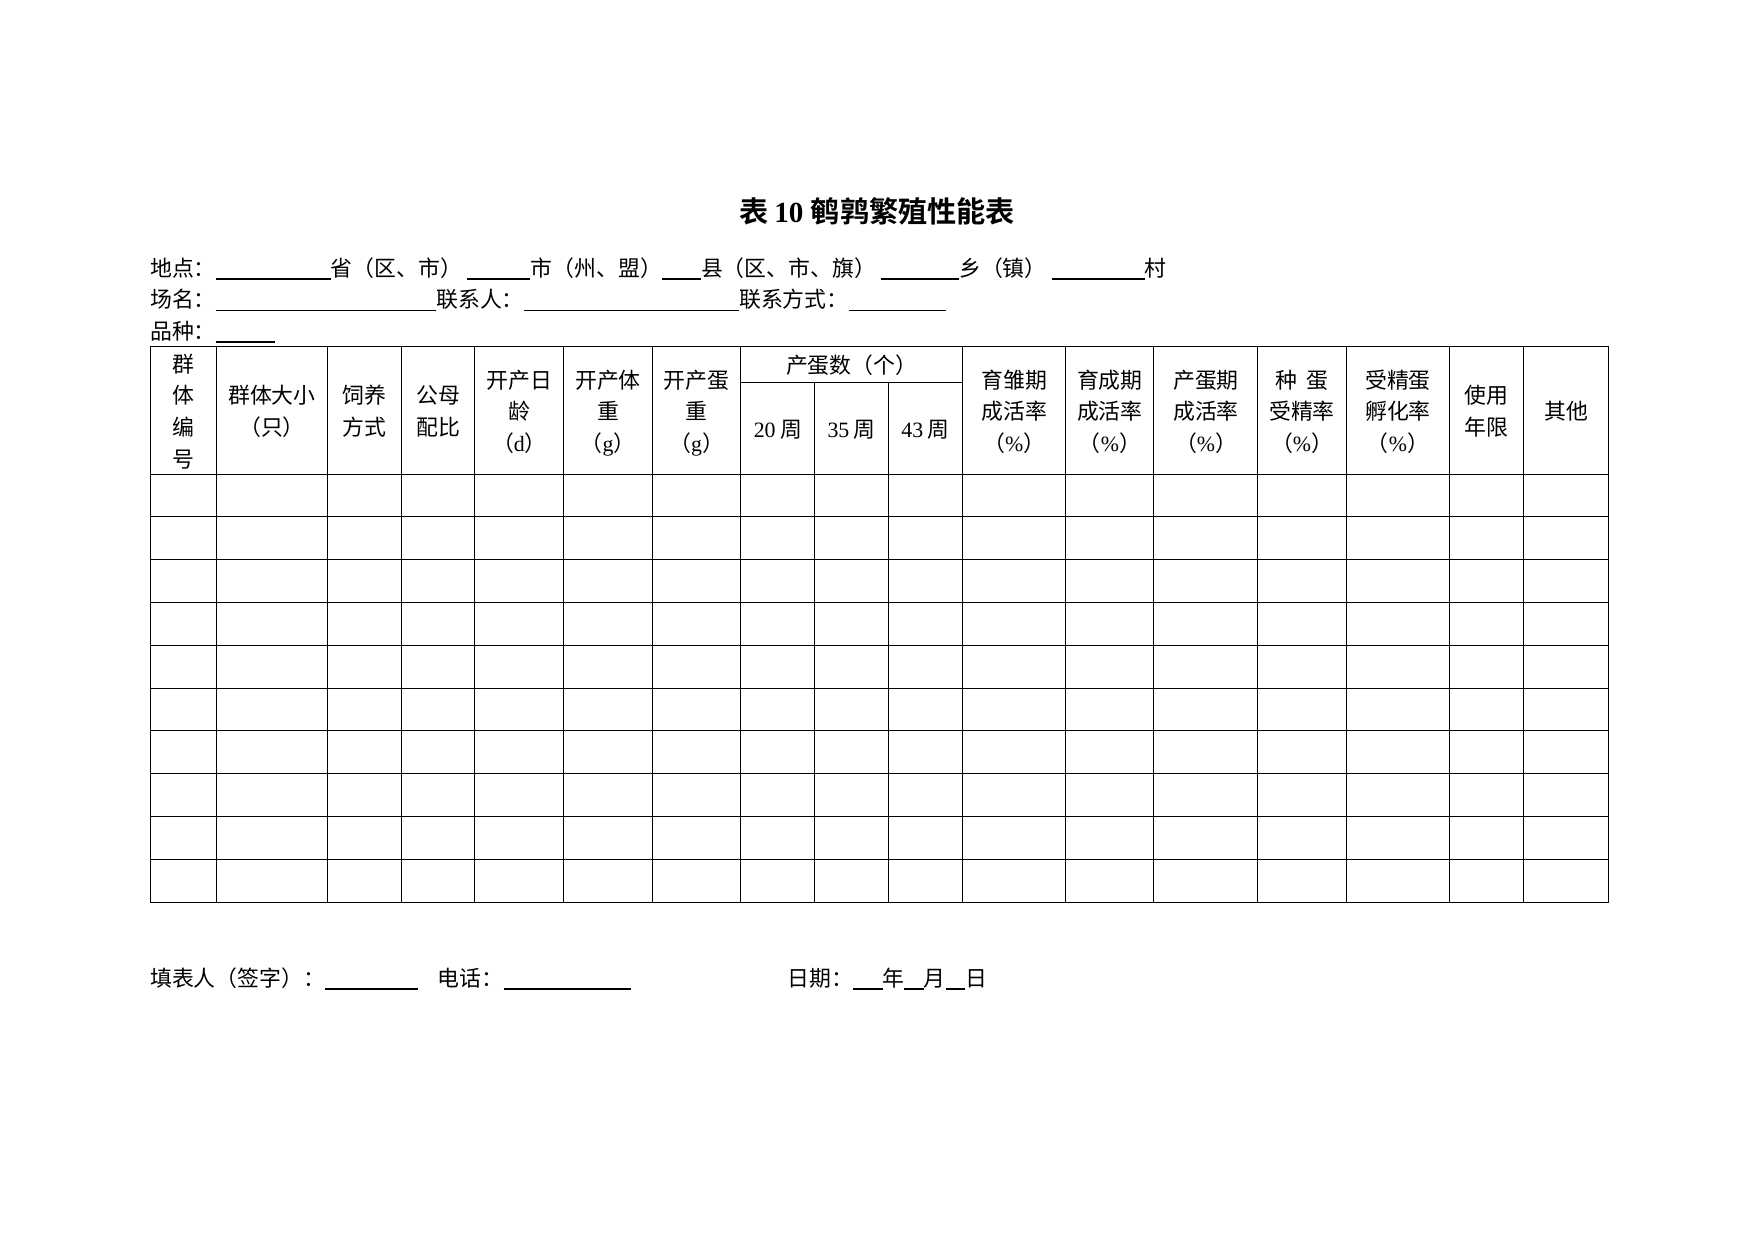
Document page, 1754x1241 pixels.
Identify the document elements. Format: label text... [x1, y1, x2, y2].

table_cell [1450, 860, 1523, 902]
table_cell [564, 774, 652, 816]
table_cell [1066, 517, 1153, 559]
table_cell [402, 689, 474, 730]
table_cell [741, 731, 814, 773]
table_cell [963, 560, 1065, 602]
table_cell [963, 731, 1065, 773]
table_cell [328, 689, 401, 730]
table_cell [1524, 517, 1608, 559]
table_cell [151, 689, 216, 730]
table_cell [1258, 475, 1346, 516]
table_cell 35周 [815, 383, 888, 473]
table_cell [1347, 689, 1449, 730]
table_cell [1154, 689, 1257, 730]
table_cell [963, 646, 1065, 687]
table_cell [815, 475, 888, 516]
table_cell [1347, 475, 1449, 516]
table_cell [151, 603, 216, 645]
table_cell [1154, 475, 1257, 516]
table_cell [475, 731, 563, 773]
table_cell [1258, 689, 1346, 730]
table_cell [653, 560, 740, 602]
table_cell [402, 731, 474, 773]
table_cell [1347, 646, 1449, 687]
table_header 开产日龄（d） [475, 347, 563, 473]
table_cell [1154, 774, 1257, 816]
table_cell [1066, 689, 1153, 730]
table_cell [653, 774, 740, 816]
table_cell [741, 817, 814, 859]
table_cell [217, 646, 327, 687]
table_cell [963, 860, 1065, 902]
table_cell [475, 860, 563, 902]
table_cell [1154, 731, 1257, 773]
table_cell [217, 860, 327, 902]
text 表10 鹌鹑繁殖性能表 [150, 188, 1604, 230]
table_cell [402, 646, 474, 687]
table_cell [328, 475, 401, 516]
table_cell [402, 517, 474, 559]
table_cell [1450, 517, 1523, 559]
table_cell [1524, 475, 1608, 516]
table_cell [815, 517, 888, 559]
table_cell [963, 817, 1065, 859]
table_header 公母 配比 [402, 347, 474, 473]
table_cell 43周 [889, 383, 962, 473]
table_cell [217, 731, 327, 773]
table_cell [328, 774, 401, 816]
table_cell [889, 774, 962, 816]
table_cell [815, 774, 888, 816]
table_cell [815, 689, 888, 730]
table_cell [151, 560, 216, 602]
table_cell [815, 731, 888, 773]
table_cell [475, 774, 563, 816]
table_cell [328, 646, 401, 687]
table_cell [653, 860, 740, 902]
table_cell [1066, 475, 1153, 516]
table_cell [475, 646, 563, 687]
table_cell [889, 817, 962, 859]
table_cell [889, 860, 962, 902]
table_cell [1524, 603, 1608, 645]
table_cell [889, 517, 962, 559]
table_cell [328, 860, 401, 902]
table_cell [741, 646, 814, 687]
table_header 产蛋数（个） [741, 347, 962, 382]
table_cell [1258, 646, 1346, 687]
table_cell [1154, 860, 1257, 902]
table_cell [889, 475, 962, 516]
table_cell [653, 517, 740, 559]
table_cell [328, 517, 401, 559]
table_cell [402, 817, 474, 859]
table_cell [1524, 731, 1608, 773]
table_cell [1347, 560, 1449, 602]
table_cell [217, 517, 327, 559]
table_cell [564, 860, 652, 902]
table_cell [1347, 731, 1449, 773]
table_cell [653, 731, 740, 773]
table_cell [1258, 603, 1346, 645]
table_cell [1258, 560, 1346, 602]
table_cell [402, 603, 474, 645]
table_cell [1066, 817, 1153, 859]
table_cell [815, 646, 888, 687]
table_cell [564, 689, 652, 730]
table_cell [151, 774, 216, 816]
table_cell [741, 475, 814, 516]
table_cell [1347, 774, 1449, 816]
table_cell [1450, 731, 1523, 773]
table_cell [475, 560, 563, 602]
table_cell [1066, 860, 1153, 902]
table_cell [328, 817, 401, 859]
table_cell [815, 603, 888, 645]
table_cell [217, 603, 327, 645]
table_cell [1258, 817, 1346, 859]
table_cell [402, 475, 474, 516]
table_cell [1347, 517, 1449, 559]
table_header 开产蛋重（g） [653, 347, 740, 473]
table_cell [1524, 689, 1608, 730]
table_cell [963, 689, 1065, 730]
table_cell [564, 603, 652, 645]
table_cell [1450, 475, 1523, 516]
table_cell [1258, 517, 1346, 559]
table_cell [815, 817, 888, 859]
table_cell [151, 475, 216, 516]
table_cell [963, 475, 1065, 516]
table_cell [1347, 603, 1449, 645]
table_header 产蛋期成活率（%） [1154, 347, 1257, 473]
table_cell [1347, 860, 1449, 902]
table_cell [815, 560, 888, 602]
table_cell [402, 774, 474, 816]
table_cell [217, 817, 327, 859]
table_cell [1524, 817, 1608, 859]
table_cell [217, 774, 327, 816]
table_cell [328, 603, 401, 645]
table_cell [475, 689, 563, 730]
table_cell [741, 860, 814, 902]
table_header 育雏期成活率（%） [963, 347, 1065, 473]
table_cell [741, 774, 814, 816]
table_cell [1154, 517, 1257, 559]
table_cell [1524, 774, 1608, 816]
table_cell [1524, 646, 1608, 687]
table_header 开产体重（g） [564, 347, 652, 473]
table_cell [1450, 689, 1523, 730]
table_cell 20周 [741, 383, 814, 473]
table_cell [402, 860, 474, 902]
table_cell [1524, 560, 1608, 602]
table_cell [963, 603, 1065, 645]
table_cell [963, 774, 1065, 816]
table_cell [1450, 774, 1523, 816]
table_cell [741, 689, 814, 730]
table_cell [151, 517, 216, 559]
table_cell [889, 689, 962, 730]
table_cell [1066, 560, 1153, 602]
table_header 受精蛋 孵化率（%） [1347, 347, 1449, 473]
table_cell [217, 560, 327, 602]
table_header 其他 [1524, 347, 1608, 473]
table_header 群体 编号 [151, 347, 216, 473]
table_cell [564, 517, 652, 559]
table_cell [564, 646, 652, 687]
table_header 群体大小（只） [217, 347, 327, 473]
table_cell [1450, 817, 1523, 859]
table_cell [564, 475, 652, 516]
table_cell [889, 603, 962, 645]
text 场名： 联系人： 联系方式： [150, 282, 1604, 314]
table_cell [653, 646, 740, 687]
table_header 种 蛋 受精率（%） [1258, 347, 1346, 473]
table_cell [1154, 817, 1257, 859]
table_cell [564, 731, 652, 773]
table_cell [1154, 646, 1257, 687]
table_cell [963, 517, 1065, 559]
table_cell [815, 860, 888, 902]
text 品种： [150, 314, 1604, 346]
table_cell [1066, 646, 1153, 687]
table_header 育成期成活率（%） [1066, 347, 1153, 473]
text 填表人（签字）： 电话： 日期： 年 月 日 [150, 961, 1604, 993]
table_cell [1066, 731, 1153, 773]
table_cell [653, 817, 740, 859]
table_cell [1450, 560, 1523, 602]
table_cell [217, 689, 327, 730]
table_cell [475, 475, 563, 516]
table_cell [1524, 860, 1608, 902]
table_cell [475, 817, 563, 859]
table_cell [889, 731, 962, 773]
table_cell [564, 817, 652, 859]
table_cell [1258, 731, 1346, 773]
table_cell [1450, 646, 1523, 687]
table_cell [151, 860, 216, 902]
text 地点： 省（区、市） 市（州、盟） 县（区、市、旗） 乡（镇） 村 [150, 247, 1604, 282]
table_cell [1258, 860, 1346, 902]
table_cell [1347, 817, 1449, 859]
table_cell [1258, 774, 1346, 816]
table_cell [475, 603, 563, 645]
table_cell [151, 646, 216, 687]
table_cell [1066, 603, 1153, 645]
table_cell [217, 475, 327, 516]
table_cell [1154, 560, 1257, 602]
table_cell [564, 560, 652, 602]
table_cell [1450, 603, 1523, 645]
table_cell [1154, 603, 1257, 645]
table_header 使用 年限 [1450, 347, 1523, 473]
table_cell [741, 517, 814, 559]
table_cell [328, 560, 401, 602]
table_cell [889, 560, 962, 602]
table_cell [741, 560, 814, 602]
table_cell [653, 603, 740, 645]
table_cell [328, 731, 401, 773]
table_cell [741, 603, 814, 645]
table_cell [653, 475, 740, 516]
table_header 饲养 方式 [328, 347, 401, 473]
table_cell [151, 817, 216, 859]
table_cell [889, 646, 962, 687]
table_cell [653, 689, 740, 730]
table_cell [402, 560, 474, 602]
table_cell [475, 517, 563, 559]
table_cell [1066, 774, 1153, 816]
table_cell [151, 731, 216, 773]
